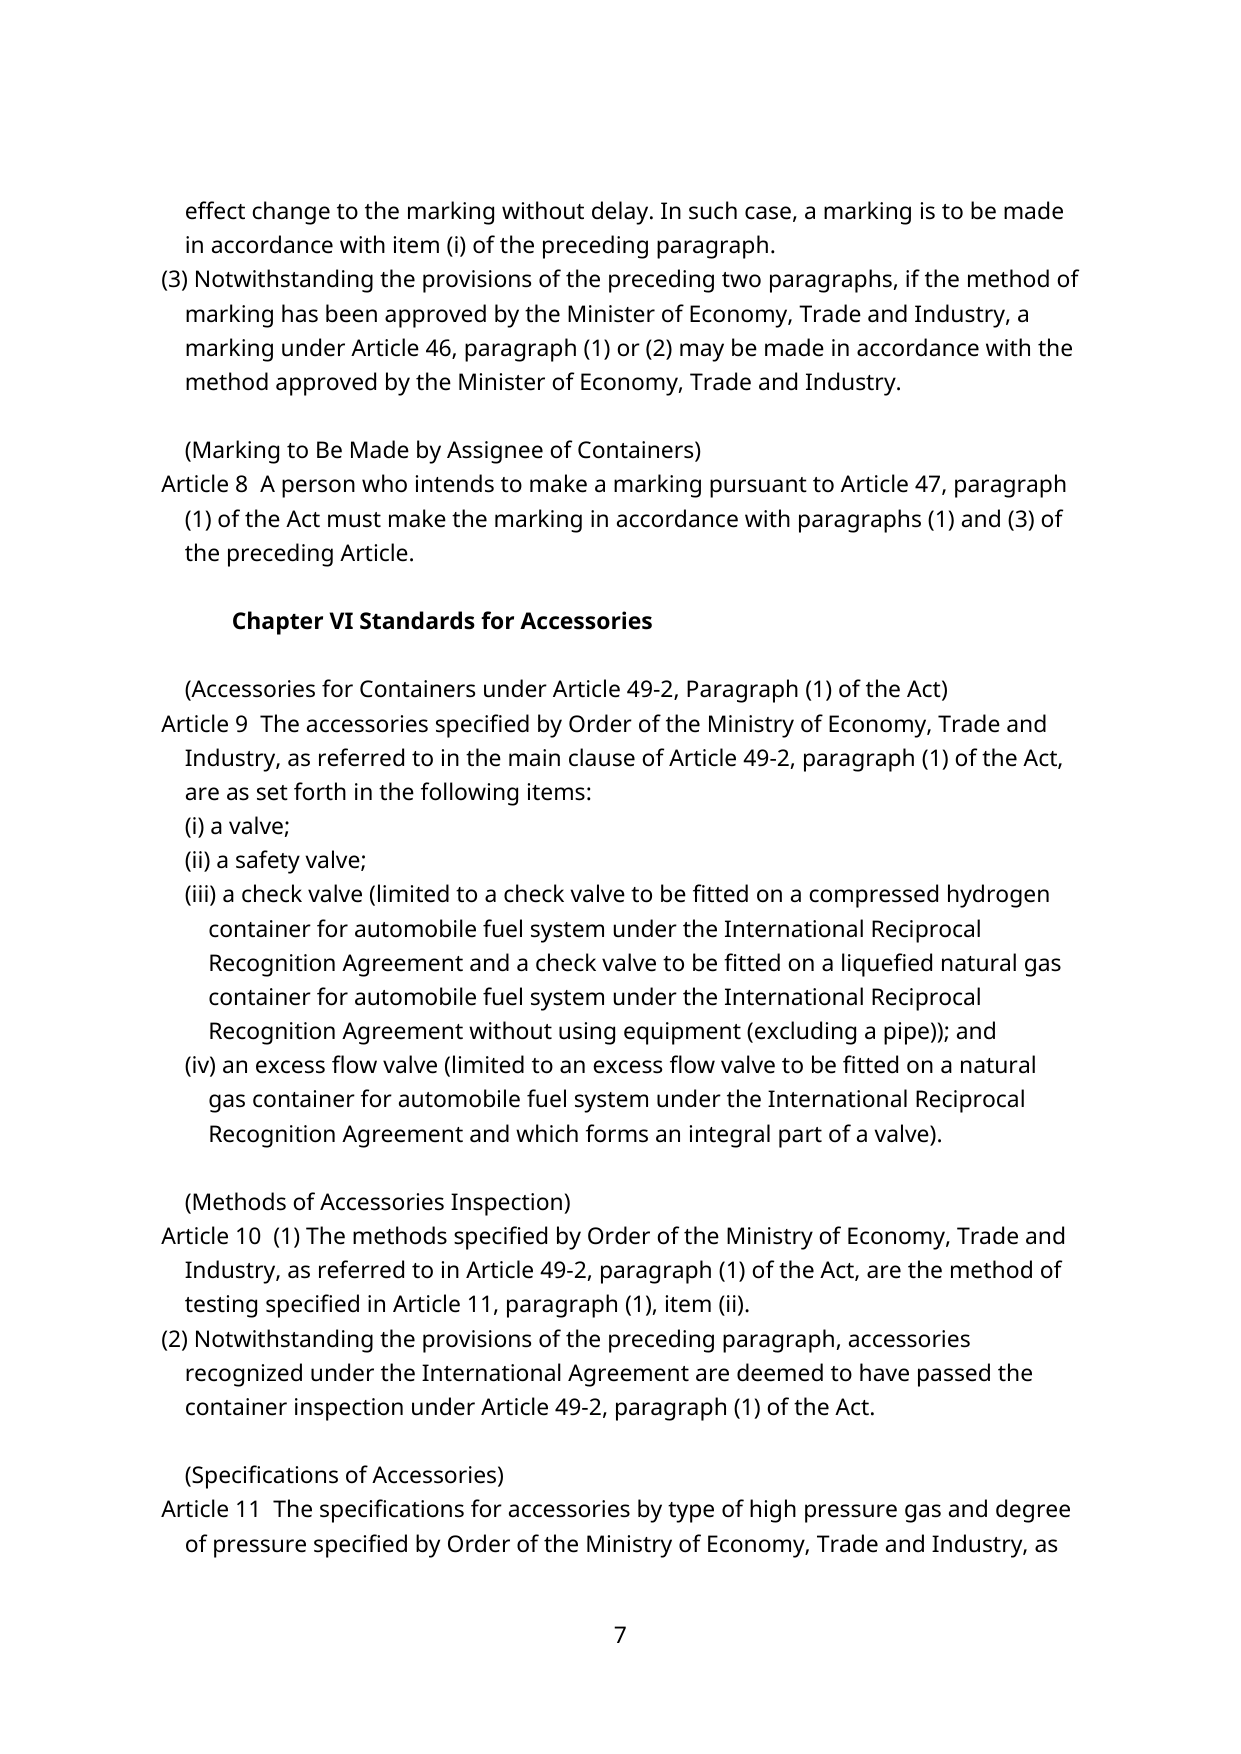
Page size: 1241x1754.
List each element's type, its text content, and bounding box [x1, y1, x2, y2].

text (Accessories for Containers under Article 49-2, Paragraph (1) of the Act) [184, 672, 1079, 706]
text (Marking to Be Made by Assignee of Containers) [184, 433, 1079, 467]
text Article 8 A person who intends to make a marking pursuant to Article 47, paragraph (1) of the Act must make the marking in accordance with paragraphs (1) and (3) of the preceding Article. [161, 467, 1079, 569]
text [161, 1492, 1079, 1560]
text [161, 194, 1079, 262]
text (Specifications of Accessories) [184, 1458, 1079, 1492]
text (iv) an excess flow valve (limited to an excess flow valve to be fitted on a natural gas container for automobile fuel system under the International Reciprocal Recognition Agreement and which forms an integral part of a valve). [184, 1048, 1079, 1150]
text Chapter VI Standards for Accessories [230, 604, 1079, 638]
text (2) Notwithstanding the provisions of the preceding paragraph, accessories recognized under the International Agreement are deemed to have passed the container inspection under Article 49-2, paragraph (1) of the Act. [161, 1321, 1079, 1424]
text (3) Notwithstanding the provisions of the preceding two paragraphs, if the method of marking has been approved by the Minister of Economy, Trade and Industry, a marking under Article 46, paragraph (1) or (2) may be made in accordance with the method approved by the Minister of Economy, Trade and Industry. [161, 262, 1079, 399]
text (ii) a safety valve; [184, 843, 1079, 877]
text (i) a valve; [184, 809, 1079, 843]
text (Methods of Accessories Inspection) [184, 1184, 1079, 1219]
text Article 10 (1) The methods specified by Order of the Ministry of Economy, Trade and Industry, as referred to in Article 49-2, paragraph (1) of the Act, are the method of testing specified in Article 11, paragraph (1), item (ii). [161, 1219, 1079, 1321]
text (iii) a check valve (limited to a check valve to be fitted on a compressed hydrogen container for automobile fuel system under the International Reciprocal Recognition Agreement and a check valve to be fitted on a liquefied natural gas container for automobile fuel system under the International Reciprocal Recognition Agreement without using equipment (excluding a pipe)); and [184, 877, 1079, 1048]
text Article 9 The accessories specified by Order of the Ministry of Economy, Trade and Industry, as referred to in the main clause of Article 49-2, paragraph (1) of the Act, are as set forth in the following items: [161, 706, 1079, 809]
